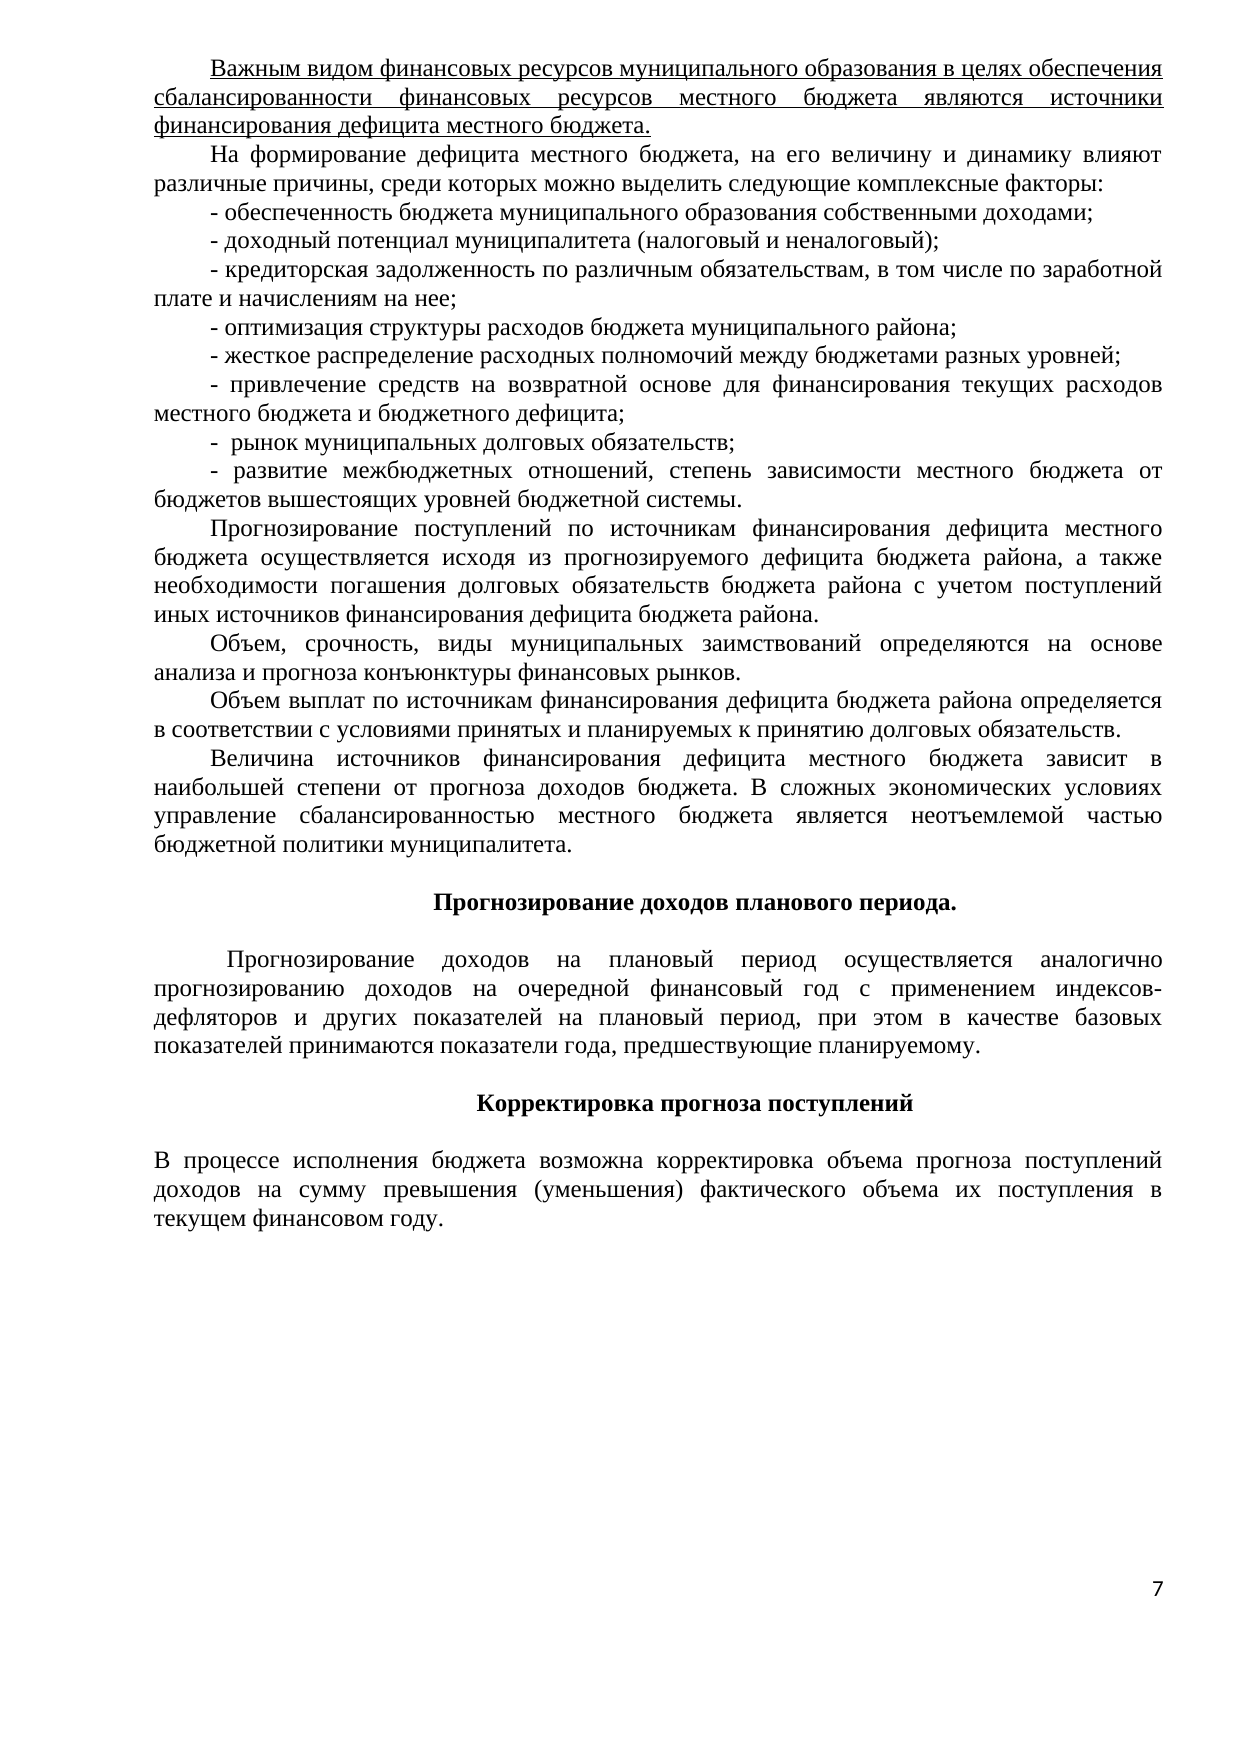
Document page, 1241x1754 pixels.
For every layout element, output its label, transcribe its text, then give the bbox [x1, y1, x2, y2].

text - кредиторская задолженность по различным обязательствам, в том числе по заработной плате и начислениям на нее; [153, 254, 1163, 312]
text - рынок муниципальных долговых обязательств; [153, 427, 1163, 456]
text Объем, срочность, виды муниципальных заимствований определяются на основе анализа и прогноза конъюнктуры финансовых рынков. [153, 628, 1163, 686]
text Важным видом финансовых ресурсов муниципального образования в целях обеспечения сбалансированности финансовых ресурсов местного бюджета являются источники финансирования дефицита местного бюджета. [153, 53, 1163, 107]
text - жесткое распределение расходных полномочий между бюджетами разных уровней; [153, 341, 1163, 369]
text - развитие межбюджетных отношений, степень зависимости местного бюджета от бюджетов вышестоящих уровней бюджетной системы. [153, 456, 1163, 513]
text - обеспеченность бюджета муниципального образования собственными доходами; [153, 197, 1163, 226]
text В процессе исполнения бюджета возможна корректировка объема прогноза поступлений доходов на сумму превышения (уменьшения) фактического объема их поступления в текущем финансовом году. [153, 1146, 1163, 1232]
text - оптимизация структуры расходов бюджета муниципального района; [153, 312, 1163, 341]
text Важным видом финансовых ресурсов муниципального образования в целях обеспечения сбалансированности финансовых ресурсов местного бюджета являются источники финансирования дефицита местного бюджета. [153, 108, 1163, 139]
text Величина источников финансирования дефицита местного бюджета зависит в наибольшей степени от прогноза доходов бюджета. В сложных экономических условиях управление сбалансированностью местного бюджета является неотъемлемой частью бюджетной политики муниципалитета. [153, 743, 1163, 858]
text - доходный потенциал муниципалитета (налоговый и неналоговый); [153, 226, 1163, 254]
text Объем выплат по источникам финансирования дефицита бюджета района определяется в соответствии с условиями принятых и планируемых к принятию долговых обязательств. [153, 686, 1163, 743]
text Корректировка прогноза поступлений [153, 1088, 1163, 1117]
text Прогнозирование поступлений по источникам финансирования дефицита местного бюджета осуществляется исходя из прогнозируемого дефицита бюджета района, а также необходимости погашения долговых обязательств бюджета района с учетом поступлений иных источников финансирования дефицита бюджета района. [153, 513, 1163, 628]
text - привлечение средств на возвратной основе для финансирования текущих расходов местного бюджета и бюджетного дефицита; [153, 369, 1163, 427]
text Прогнозирование доходов на плановый период осуществляется аналогично прогнозированию доходов на очередной финансовый год с применением индексов-дефляторов и других показателей на плановый период, при этом в качестве базовых показателей принимаются показатели года, предшествующие планируемому. [153, 944, 1163, 1059]
text На формирование дефицита местного бюджета, на его величину и динамику влияют различные причины, среди которых можно выделить следующие комплексные факторы: [153, 139, 1163, 197]
text Прогнозирование доходов планового периода. [153, 887, 1163, 916]
